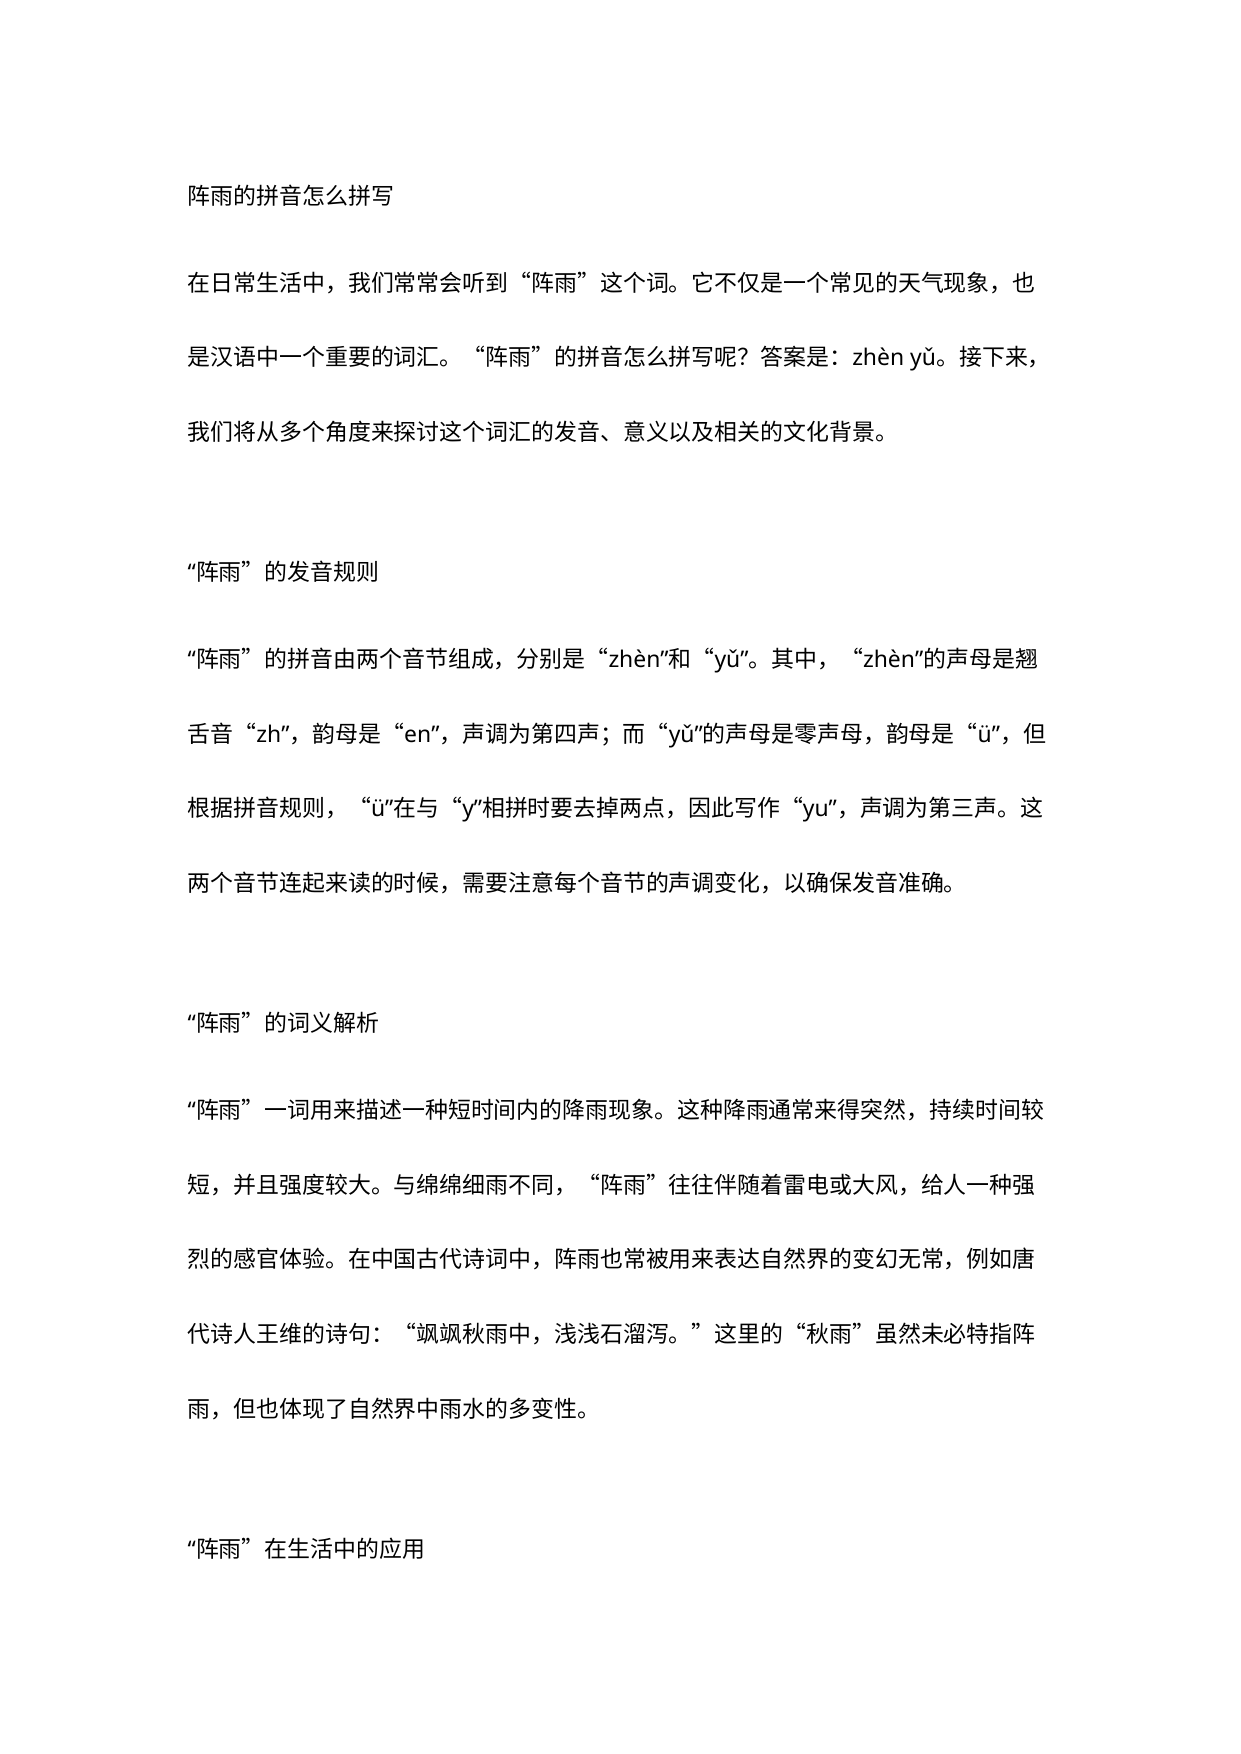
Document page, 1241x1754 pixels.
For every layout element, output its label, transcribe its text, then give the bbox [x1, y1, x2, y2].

text “阵雨”的发音规则 [187, 538, 1053, 603]
text “阵雨”的词义解析 [187, 989, 1053, 1054]
text “阵雨”一词用来描述一种短时间内的降雨现象。这种降雨通常来得突然，持续时间较短，并且强度较大。与绵绵细雨不同，“阵雨”往往伴随着雷电或大风，给人一种强烈的感官体验。在中国古代诗词中，阵雨也常被用来表达自然界的变幻无常，例如唐代诗人王维的诗句：“飒飒秋雨中，浅浅石溜泻。”这里的“秋雨”虽然未必特指阵雨，但也体现了自然界中雨水的多变性。 [187, 1076, 1053, 1440]
text “阵雨”在生活中的应用 [187, 1515, 1053, 1580]
text 在日常生活中，我们常常会听到“阵雨”这个词。它不仅是一个常见的天气现象，也是汉语中一个重要的词汇。“阵雨”的拼音怎么拼写呢？答案是：zhèn yǔ。接下来，我们将从多个角度来探讨这个词汇的发音、意义以及相关的文化背景。 [187, 248, 1053, 463]
text “阵雨”的拼音由两个音节组成，分别是“zhèn”和“yǔ”。其中，“zhèn”的声母是翘舌音“zh”，韵母是“en”，声调为第四声；而“yǔ”的声母是零声母，韵母是“ü”，但根据拼音规则，“ü”在与“y”相拼时要去掉两点，因此写作“yu”，声调为第三声。这两个音节连起来读的时候，需要注意每个音节的声调变化，以确保发音准确。 [187, 625, 1053, 914]
text 阵雨的拼音怎么拼写 [187, 162, 1053, 227]
